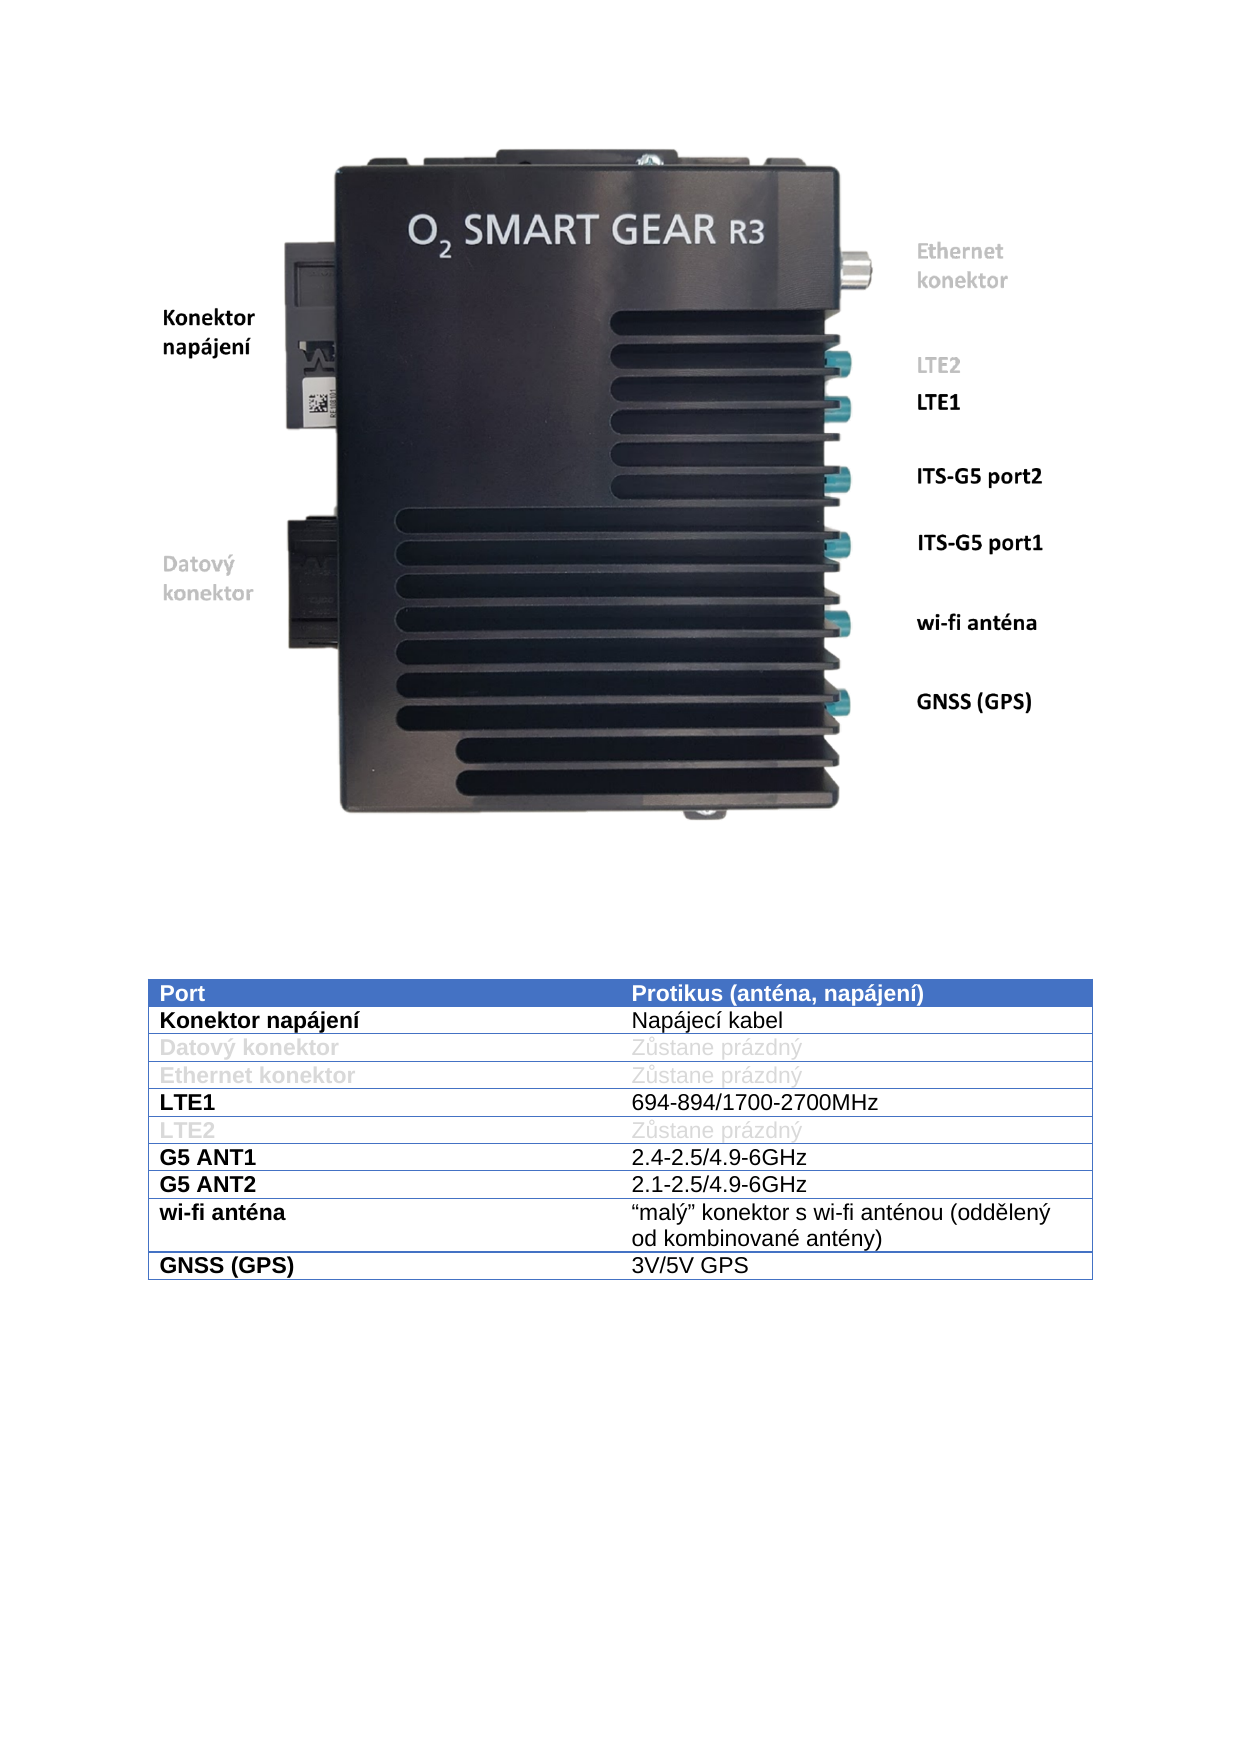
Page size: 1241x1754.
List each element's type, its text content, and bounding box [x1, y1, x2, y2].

table_cell 2.4-2.5/4.9-6GHz [620, 1144, 1092, 1170]
table_cell Zůstane prázdný [620, 1117, 1092, 1143]
table_cell 3V/5V GPS [620, 1253, 1092, 1279]
table_header Protikus (anténa, napájení) [620, 980, 1092, 1006]
table_cell GNSS (GPS) [149, 1253, 620, 1279]
table_cell Napájecí kabel [620, 1007, 1092, 1033]
table_cell LTE2 [149, 1117, 620, 1143]
table_cell wi-fi anténa [149, 1199, 620, 1251]
table_cell G5 ANT1 [149, 1144, 620, 1170]
table_cell LTE1 [149, 1089, 620, 1116]
picture [147, 147, 1058, 821]
table_cell Zůstane prázdný [620, 1062, 1092, 1088]
table_cell Konektor napájení [149, 1007, 620, 1033]
table_cell “malý” konektor s wi-fi anténou (oddělený od kombinované antény) [620, 1199, 1092, 1251]
table_cell 694-894/1700-2700MHz [620, 1089, 1092, 1116]
table_cell 2.1-2.5/4.9-6GHz [620, 1171, 1092, 1198]
table_cell Zůstane prázdný [620, 1034, 1092, 1061]
table_header Port [149, 980, 620, 1006]
table_cell G5 ANT2 [149, 1171, 620, 1198]
table_cell Datový konektor [149, 1034, 620, 1061]
table_cell Ethernet konektor [149, 1062, 620, 1088]
